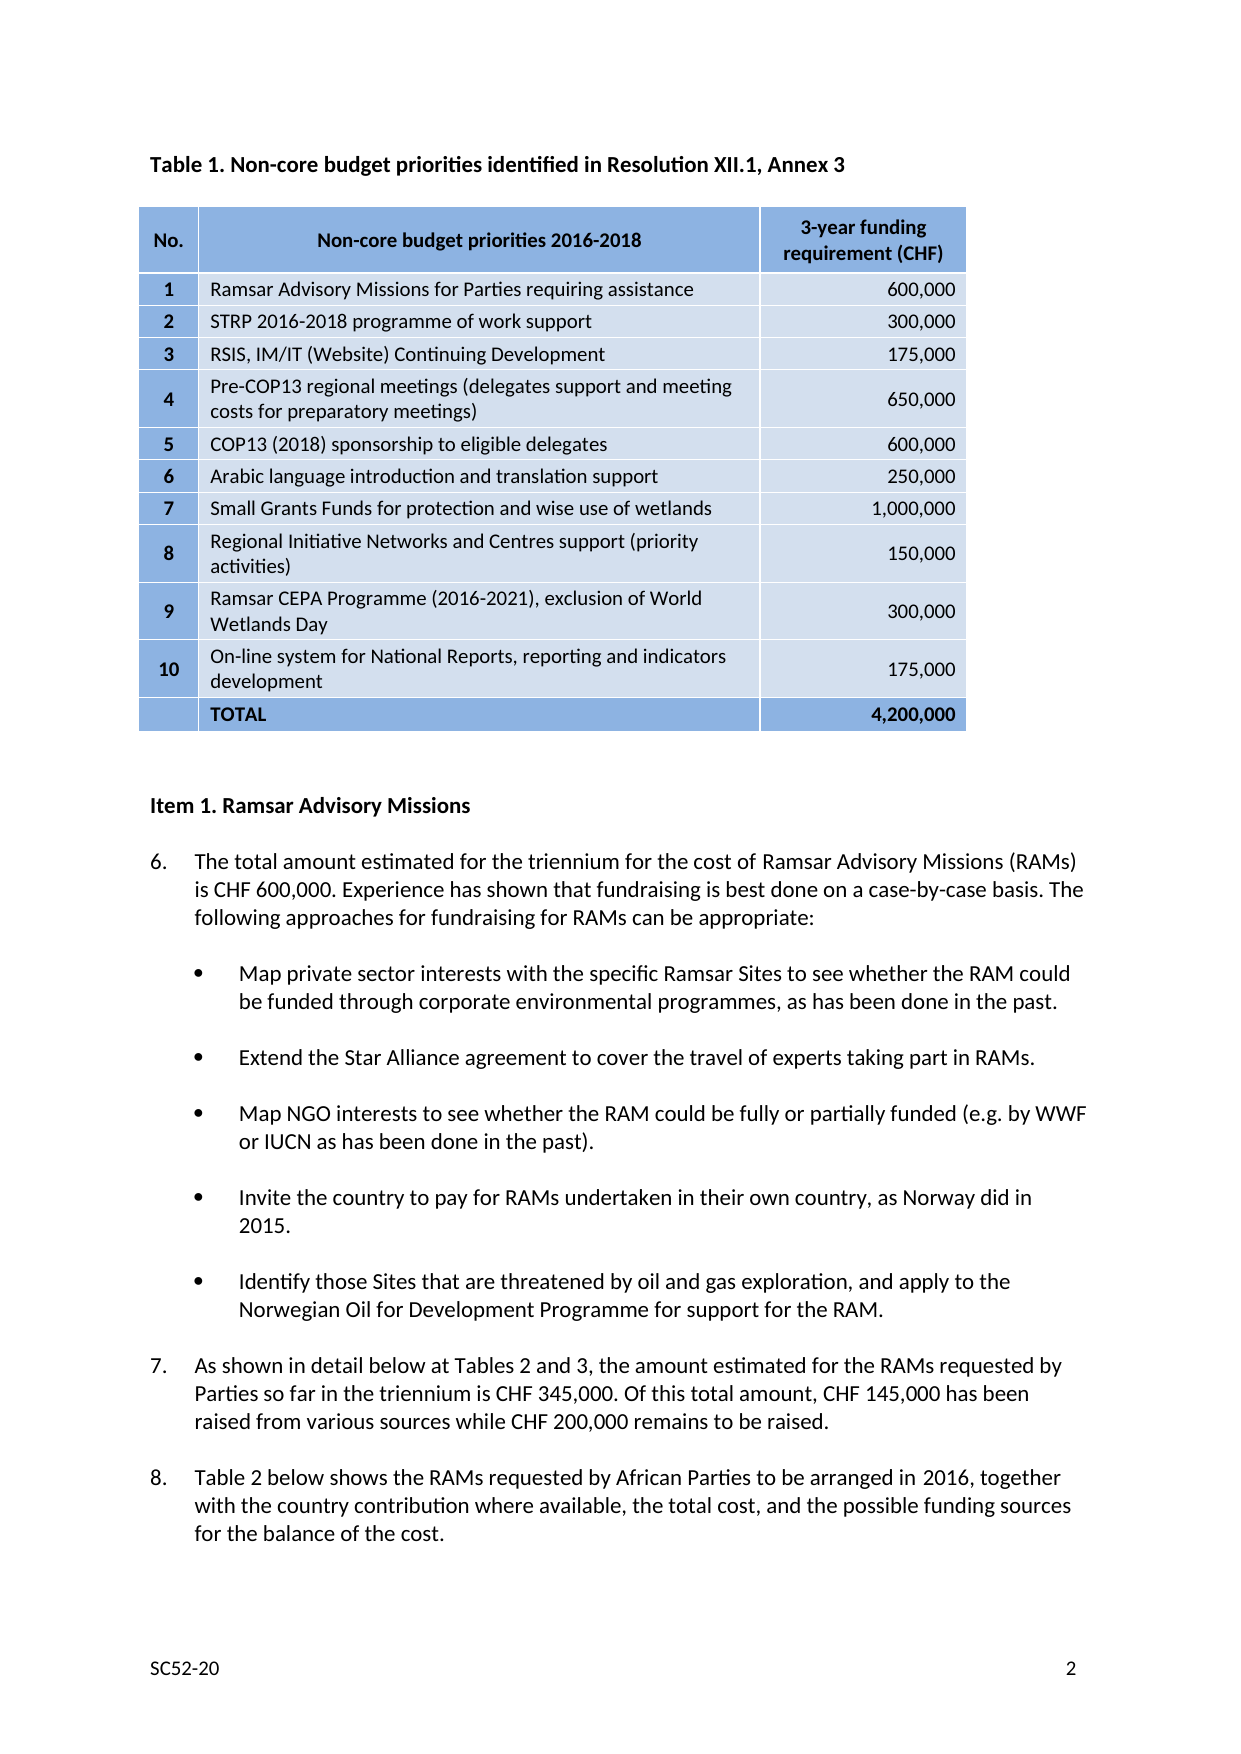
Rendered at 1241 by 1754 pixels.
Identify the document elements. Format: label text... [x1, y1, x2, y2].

table_cell 650,000 [761, 370, 966, 427]
table_cell 1,000,000 [761, 493, 966, 524]
table_cell Regional Initiative Networks and Centres support (priority activities) [199, 525, 759, 582]
table_cell 7 [139, 493, 198, 524]
table_cell 2 [139, 306, 198, 337]
table_cell 150,000 [761, 525, 966, 582]
table_cell 300,000 [761, 583, 966, 639]
table_cell 600,000 [761, 428, 966, 459]
table_header Non-core budget priorities 2016-2018 [199, 207, 759, 272]
list Map private sector interests with the specific Ramsar Sites to see whether the RAM could be funded through corporate environmental programmes, as has been done in the past. [194, 959, 1090, 1015]
table_cell Ramsar CEPA Programme (2016-2021), exclusion of World Wetlands Day [199, 583, 759, 639]
list Invite the country to pay for RAMs undertaken in their own country, as Norway did in 2015. [194, 1183, 1090, 1239]
table_cell Small Grants Funds for protection and wise use of wetlands [199, 493, 759, 524]
table_cell 250,000 [761, 460, 966, 492]
table_header 3-year funding requirement (CHF) [761, 207, 966, 272]
table_cell 4,200,000 [761, 698, 966, 731]
table_cell 300,000 [761, 306, 966, 337]
table_cell 4 [139, 370, 198, 427]
list The total amount estimated for the triennium for the cost of Ramsar Advisory Missions (RAMs) is CHF 600,000. Experience has shown that fundraising is best done on a case-by-case basis. The following approaches for fundraising for RAMs can be appropriate: [150, 847, 1090, 931]
table_cell STRP 2016-2018 programme of work support [199, 306, 759, 337]
table_cell Ramsar Advisory Missions for Parties requiring assistance [199, 274, 759, 305]
table_cell 600,000 [761, 274, 966, 305]
table_cell Pre-COP13 regional meetings (delegates support and meeting costs for preparatory meetings) [199, 370, 759, 427]
table_cell TOTAL [199, 698, 759, 731]
list Identify those Sites that are threatened by oil and gas exploration, and apply to the Norwegian Oil for Development Programme for support for the RAM. [194, 1267, 1090, 1323]
table_cell 10 [139, 640, 198, 697]
table_cell On-line system for National Reports, reporting and indicators development [199, 640, 759, 697]
table_cell [139, 698, 198, 731]
text Table 1. Non-core budget priorities identified in Resolution XII.1, Annex 3 [150, 150, 1090, 178]
list Map NGO interests to see whether the RAM could be fully or partially funded (e.g. by WWF or IUCN as has been done in the past). [194, 1099, 1090, 1155]
table_cell 3 [139, 338, 198, 369]
table_cell Arabic language introduction and translation support [199, 460, 759, 492]
list Extend the Star Alliance agreement to cover the travel of experts taking part in RAMs. [194, 1043, 1090, 1071]
table_cell COP13 (2018) sponsorship to eligible delegates [199, 428, 759, 459]
list As shown in detail below at Tables 2 and 3, the amount estimated for the RAMs requested by Parties so far in the triennium is CHF 345,000. Of this total amount, CHF 145,000 has been raised from various sources while CHF 200,000 remains to be raised. [150, 1351, 1090, 1436]
table_cell RSIS, IM/IT (Website) Continuing Development [199, 338, 759, 369]
table_header No. [139, 207, 198, 272]
table_cell 8 [139, 525, 198, 582]
table_cell 175,000 [761, 338, 966, 369]
table_cell 175,000 [761, 640, 966, 697]
list Table 2 below shows the RAMs requested by African Parties to be arranged in 2016, together with the country contribution where available, the total cost, and the possible funding sources for the balance of the cost. [150, 1463, 1090, 1548]
text Item 1. Ramsar Advisory Missions [150, 791, 1090, 819]
table_cell 6 [139, 460, 198, 492]
table_cell 9 [139, 583, 198, 639]
table_cell 5 [139, 428, 198, 459]
table_cell 1 [139, 274, 198, 305]
